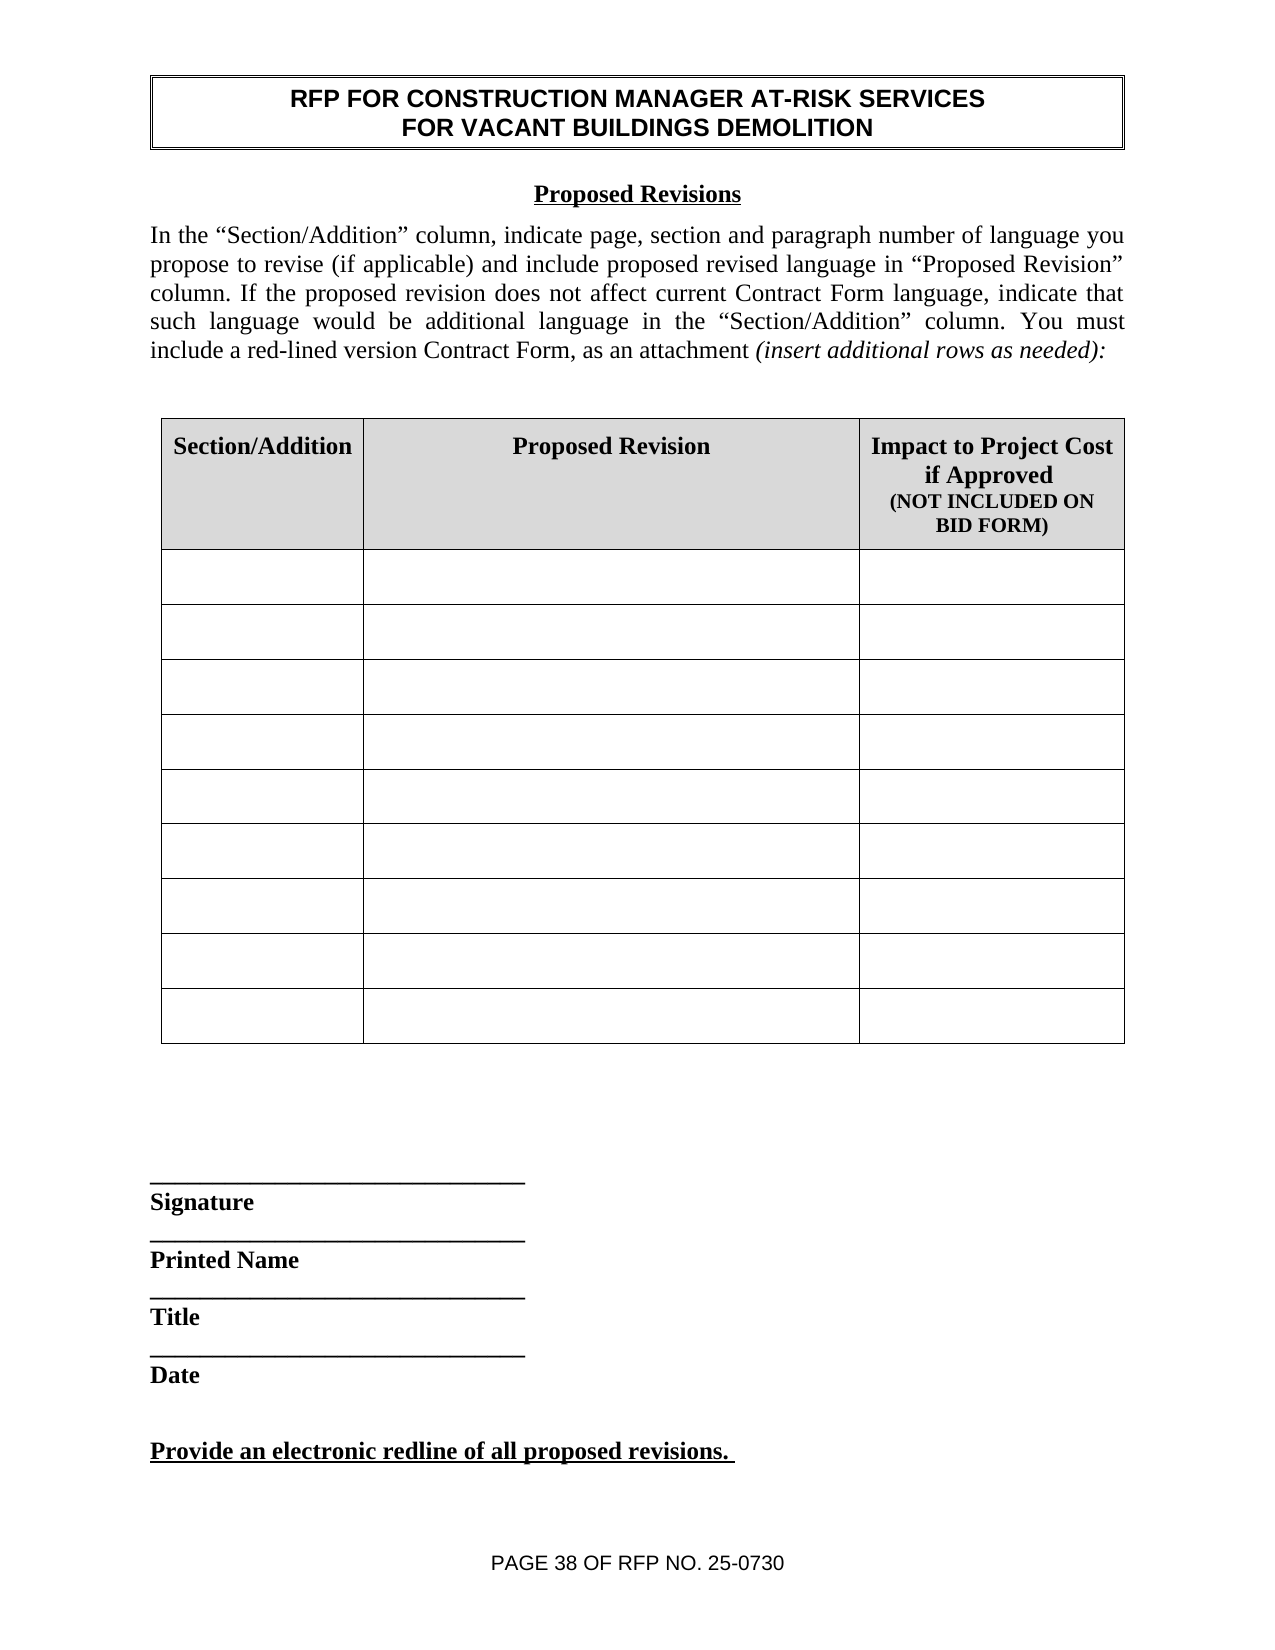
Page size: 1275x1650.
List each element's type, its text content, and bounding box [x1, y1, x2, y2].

table_cell [364, 550, 859, 604]
text Proposed Revisions [150, 179, 1125, 208]
table_cell [860, 989, 1124, 1042]
table_cell [364, 824, 859, 878]
table_cell [364, 934, 859, 988]
table_cell [364, 879, 859, 933]
table_header Section/Addition [162, 419, 363, 549]
table_cell [162, 879, 363, 933]
table_cell [364, 660, 859, 714]
text Provide an electronic redline of all proposed revisions. [150, 1436, 1125, 1465]
table_cell [860, 605, 1124, 659]
text ______________________________ [150, 1331, 1125, 1360]
table_cell [860, 715, 1124, 768]
table_cell [860, 824, 1124, 878]
table_cell [860, 660, 1124, 714]
table_cell [364, 989, 859, 1042]
table_cell [162, 660, 363, 714]
table_header Impact to Project Cost if Approved (NOT INCLUDED ON BID FORM) [860, 419, 1124, 549]
text Date [150, 1360, 1125, 1388]
text Printed Name [150, 1245, 1125, 1273]
table_cell [162, 605, 363, 659]
table_cell [860, 879, 1124, 933]
table_header Proposed Revision [364, 419, 859, 549]
table_cell [162, 824, 363, 878]
table_cell [162, 934, 363, 988]
text Signature [150, 1187, 1125, 1216]
text ______________________________ [150, 1273, 1125, 1302]
text Title [150, 1302, 1125, 1331]
text In the “Section/Addition” column, indicate page, section and paragraph number of language you propose to revise (if applicable) and include proposed revised language in “Proposed Revision” column. If the proposed revision does not affect current Contract Form language, indicate that such language would be additional language in the “Section/Addition” column. You must include a red-lined version Contract Form, as an attachment (insert additional rows as needed): [150, 220, 1125, 364]
table_cell [162, 989, 363, 1042]
table_cell [162, 770, 363, 823]
text ______________________________ [150, 1158, 1125, 1187]
table_cell [860, 770, 1124, 823]
table_cell [364, 770, 859, 823]
table_cell [162, 550, 363, 604]
table_cell [364, 605, 859, 659]
table_cell [860, 550, 1124, 604]
table_cell [364, 715, 859, 768]
text ______________________________ [150, 1216, 1125, 1245]
table_cell [162, 715, 363, 768]
table_cell [860, 934, 1124, 988]
